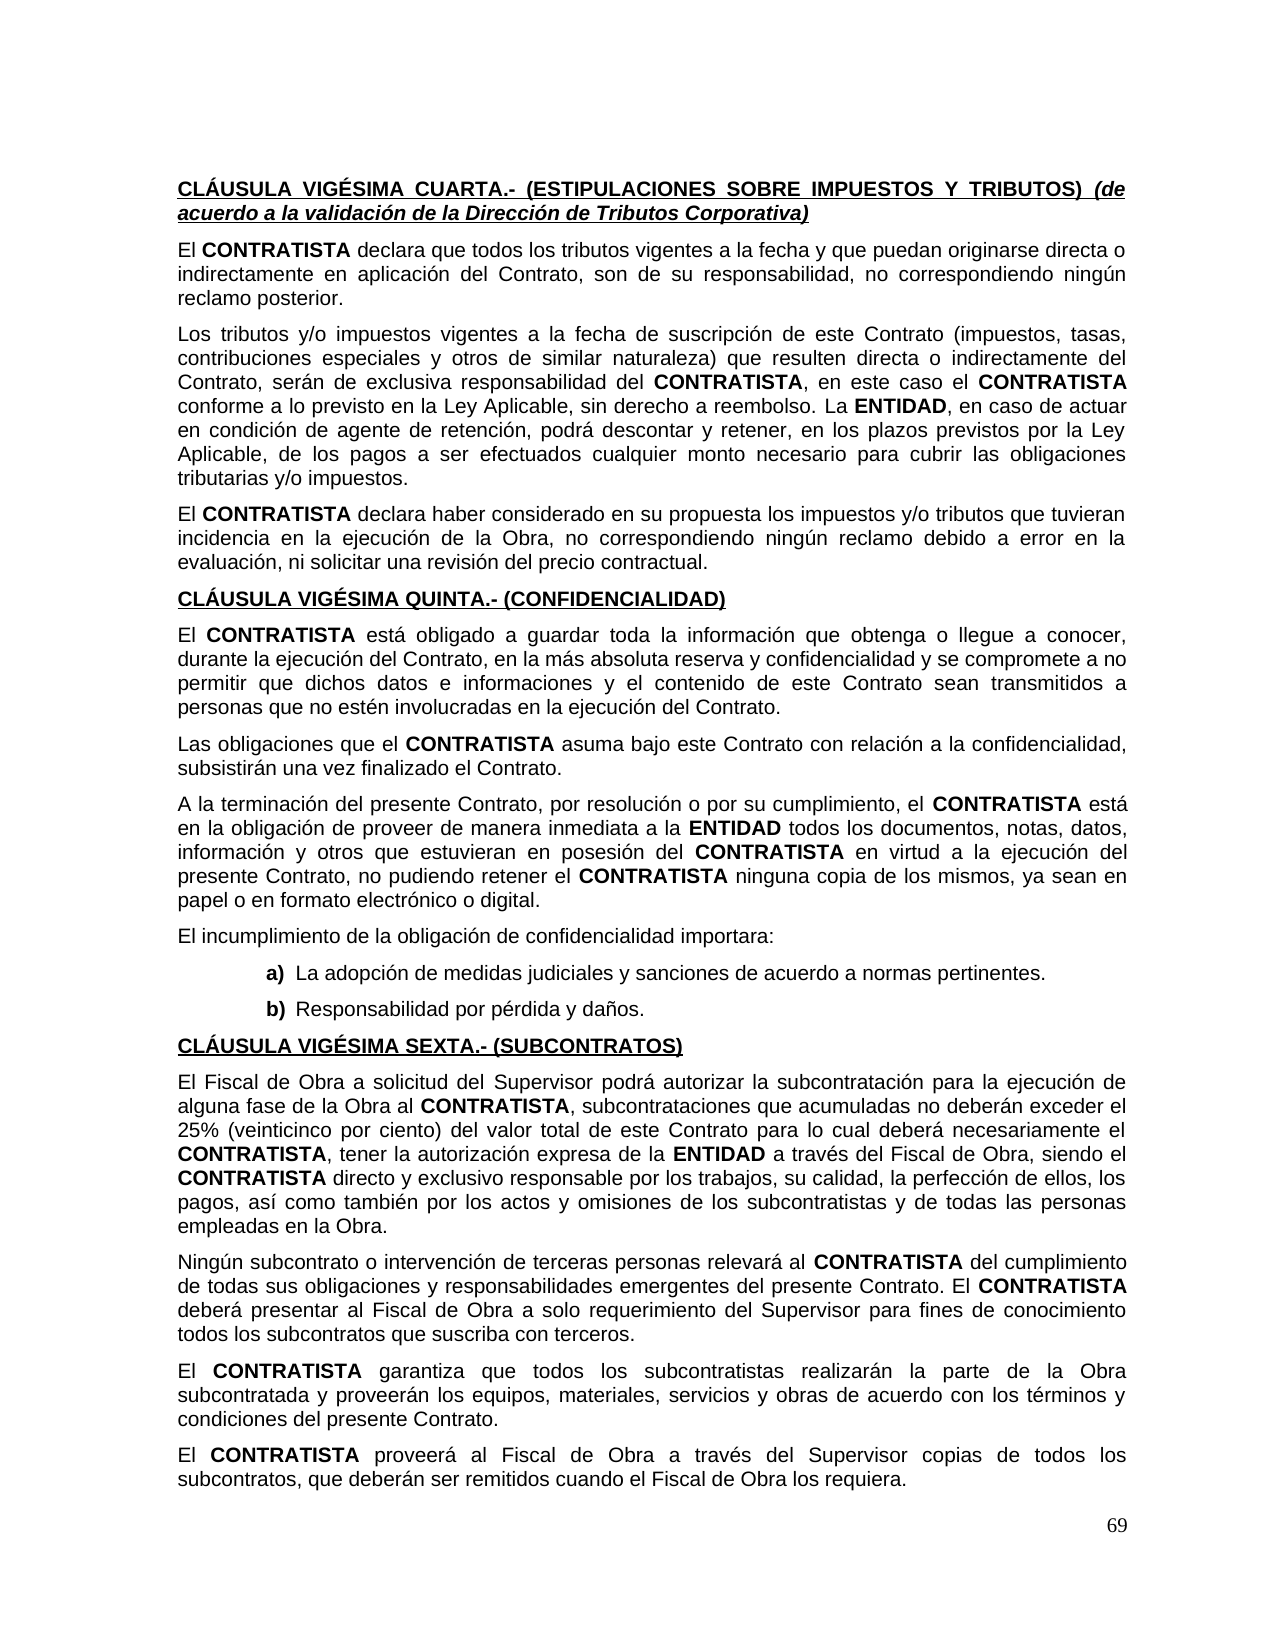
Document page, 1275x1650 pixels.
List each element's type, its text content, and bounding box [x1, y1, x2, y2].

text Las obligaciones que el CONTRATISTA asuma bajo este Contrato con relación a la confidencialidad, subsistirán una vez finalizado el Contrato. [177, 731, 1128, 779]
text CLÁUSULA VIGÉSIMA QUINTA.- (CONFIDENCIALIDAD) [177, 587, 1127, 611]
text El incumplimiento de la obligación de confidencialidad importara: [177, 924, 1128, 948]
list La adopción de medidas judiciales y sanciones de acuerdo a normas pertinentes. [266, 961, 1128, 984]
text El CONTRATISTA está obligado a guardar toda la información que obtenga o llegue a conocer, durante la ejecución del Contrato, en la más absoluta reserva y confidencialidad y se compromete a no permitir que dichos datos e informaciones y el contenido de este Contrato sean transmitidos a personas que no estén involucradas en la ejecución del Contrato. [177, 623, 1128, 719]
text El CONTRATISTA declara que todos los tributos vigentes a la fecha y que puedan originarse directa o indirectamente en aplicación del Contrato, son de su responsabilidad, no correspondiendo ningún reclamo posterior. [177, 238, 1127, 309]
text Los tributos y/o impuestos vigentes a la fecha de suscripción de este Contrato (impuestos, tasas, contribuciones especiales y otros de similar naturaleza) que resulten directa o indirectamente del Contrato, serán de exclusiva responsabilidad del CONTRATISTA, en este caso el CONTRATISTA conforme a lo previsto en la Ley Aplicable, sin derecho a reembolso. La ENTIDAD, en caso de actuar en condición de agente de retención, podrá descontar y retener, en los plazos previstos por la Ley Aplicable, de los pagos a ser efectuados cualquier monto necesario para cubrir las obligaciones tributarias y/o impuestos. [177, 322, 1127, 490]
text CLÁUSULA VIGÉSIMA SEXTA.- (SUBCONTRATOS) [177, 1033, 1127, 1057]
text El Fiscal de Obra a solicitud del Supervisor podrá autorizar la subcontratación para la ejecución de alguna fase de la Obra al CONTRATISTA, subcontrataciones que acumuladas no deberán exceder el 25% (veinticinco por ciento) del valor total de este Contrato para lo cual deberá necesariamente el CONTRATISTA, tener la autorización expresa de la ENTIDAD a través del Fiscal de Obra, siendo el CONTRATISTA directo y exclusivo responsable por los trabajos, su calidad, la perfección de ellos, los pagos, así como también por los actos y omisiones de los subcontratistas y de todas las personas empleadas en la Obra. [177, 1070, 1127, 1238]
text El CONTRATISTA garantiza que todos los subcontratistas realizarán la parte de la Obra subcontratada y proveerán los equipos, materiales, servicios y obras de acuerdo con los términos y condiciones del presente Contrato. [177, 1358, 1127, 1430]
text Ningún subcontrato o intervención de terceras personas relevará al CONTRATISTA del cumplimiento de todas sus obligaciones y responsabilidades emergentes del presente Contrato. El CONTRATISTA deberá presentar al Fiscal de Obra a solo requerimiento del Supervisor para fines de conocimiento todos los subcontratos que suscriba con terceros. [177, 1250, 1127, 1346]
list Responsabilidad por pérdida y daños. [266, 997, 1128, 1021]
text El CONTRATISTA declara haber considerado en su propuesta los impuestos y/o tributos que tuvieran incidencia en la ejecución de la Obra, no correspondiendo ningún reclamo debido a error en la evaluación, ni solicitar una revisión del precio contractual. [177, 502, 1127, 574]
text El CONTRATISTA proveerá al Fiscal de Obra a través del Supervisor copias de todos los subcontratos, que deberán ser remitidos cuando el Fiscal de Obra los requiera. [177, 1443, 1127, 1491]
text CLÁUSULA VIGÉSIMA CUARTA.- (ESTIPULACIONES SOBRE IMPUESTOS Y TRIBUTOS) (de acuerdo a la validación de la Dirección de Tributos Corporativa) [177, 177, 1127, 225]
text A la terminación del presente Contrato, por resolución o por su cumplimiento, el CONTRATISTA está en la obligación de proveer de manera inmediata a la ENTIDAD todos los documentos, notas, datos, información y otros que estuvieran en posesión del CONTRATISTA en virtud a la ejecución del presente Contrato, no pudiendo retener el CONTRATISTA ninguna copia de los mismos, ya sean en papel o en formato electrónico o digital. [177, 792, 1128, 912]
